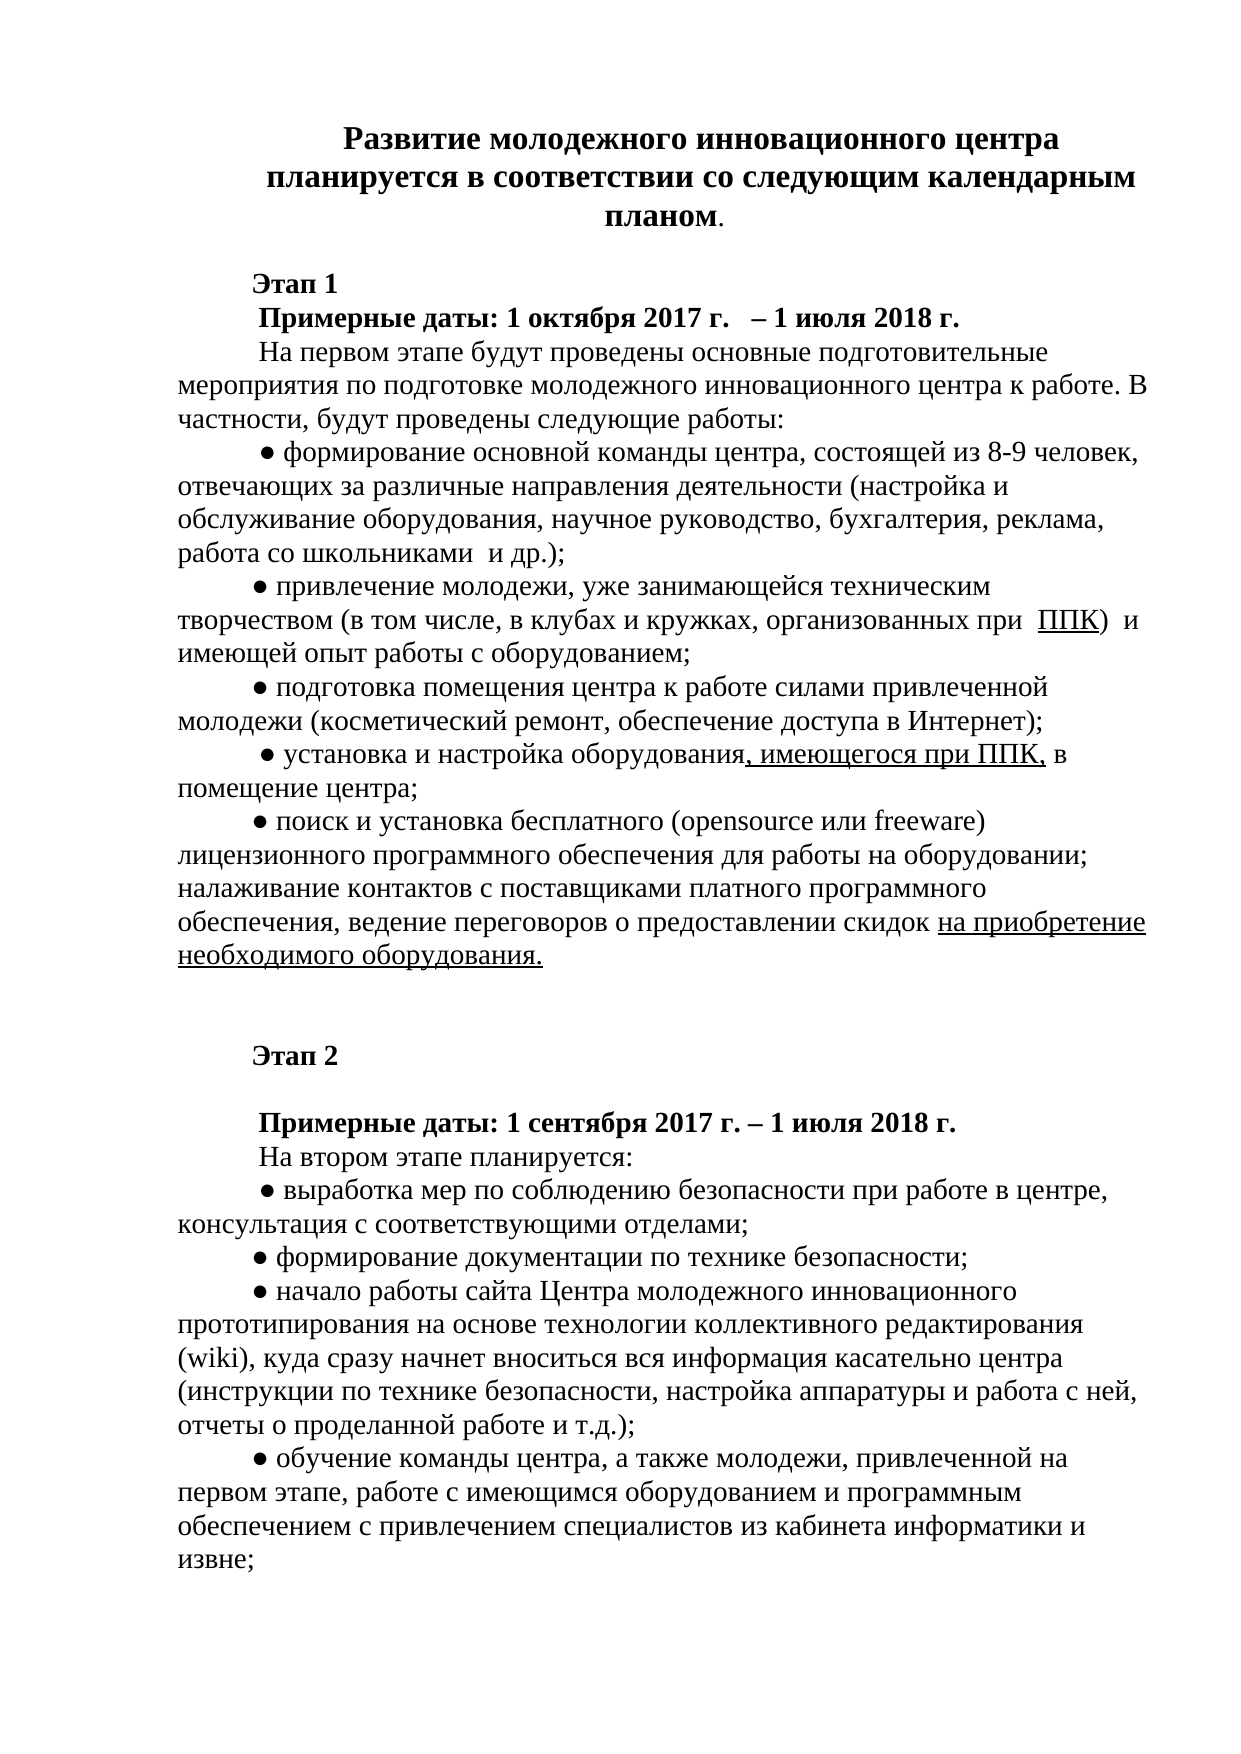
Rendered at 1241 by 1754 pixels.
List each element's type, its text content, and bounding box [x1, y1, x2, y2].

text Примерные даты: 1 октября 2017 г. – 1 июля 2018 г. [177, 300, 1152, 334]
text Этап 2 [177, 1038, 1152, 1072]
text ● привлечение молодежи, уже занимающейся техническим творчеством (в том числе, в клубах и кружках, организованных при ППК) и имеющей опыт работы с оборудованием; [177, 568, 1152, 669]
text планируется в соответствии со следующим календарным планом. [177, 156, 1152, 233]
text На втором этапе планируется: [177, 1139, 1152, 1172]
text ● выработка мер по соблюдению безопасности при работе в центре, консультация с соответствующими отделами; [177, 1172, 1152, 1239]
text Примерные даты: 1 сентября 2017 г. – 1 июля 2018 г. [177, 1105, 1152, 1139]
text ● начало работы сайта Центра молодежного инновационного прототипирования на основе технологии коллективного редактирования (wiki), куда сразу начнет вноситься вся информация касательно центра (инструкции по технике безопасности, настройка аппаратуры и работа с ней, отчеты о проделанной работе и т.д.); [177, 1273, 1152, 1441]
text На первом этапе будут проведены основные подготовительные мероприятия по подготовке молодежного инновационного центра к работе. В частности, будут проведены следующие работы: [177, 334, 1152, 434]
text Развитие молодежного инновационного центра [177, 118, 1152, 156]
text ● формирование основной команды центра, состоящей из 8-9 человек, отвечающих за различные направления деятельности (настройка и обслуживание оборудования, научное руководство, бухгалтерия, реклама, работа со школьниками и др.); [177, 434, 1152, 568]
text ● установка и настройка оборудования, имеющегося при ППК, в помещение центра; [177, 736, 1152, 803]
text Этап 1 [177, 267, 1152, 300]
text ● поиск и установка бесплатного (opensource или freeware) лицензионного программного обеспечения для работы на оборудовании; налаживание контактов с поставщиками платного программного обеспечения, ведение переговоров о предоставлении скидок на приобретение необходимого оборудования. [177, 803, 1152, 971]
text ● подготовка помещения центра к работе силами привлеченной молодежи (косметический ремонт, обеспечение доступа в Интернет); [177, 669, 1152, 736]
text ● обучение команды центра, а также молодежи, привлеченной на первом этапе, работе с имеющимся оборудованием и программным обеспечением с привлечением специалистов из кабинета информатики и извне; [177, 1441, 1152, 1575]
text ● формирование документации по технике безопасности; [177, 1239, 1152, 1273]
